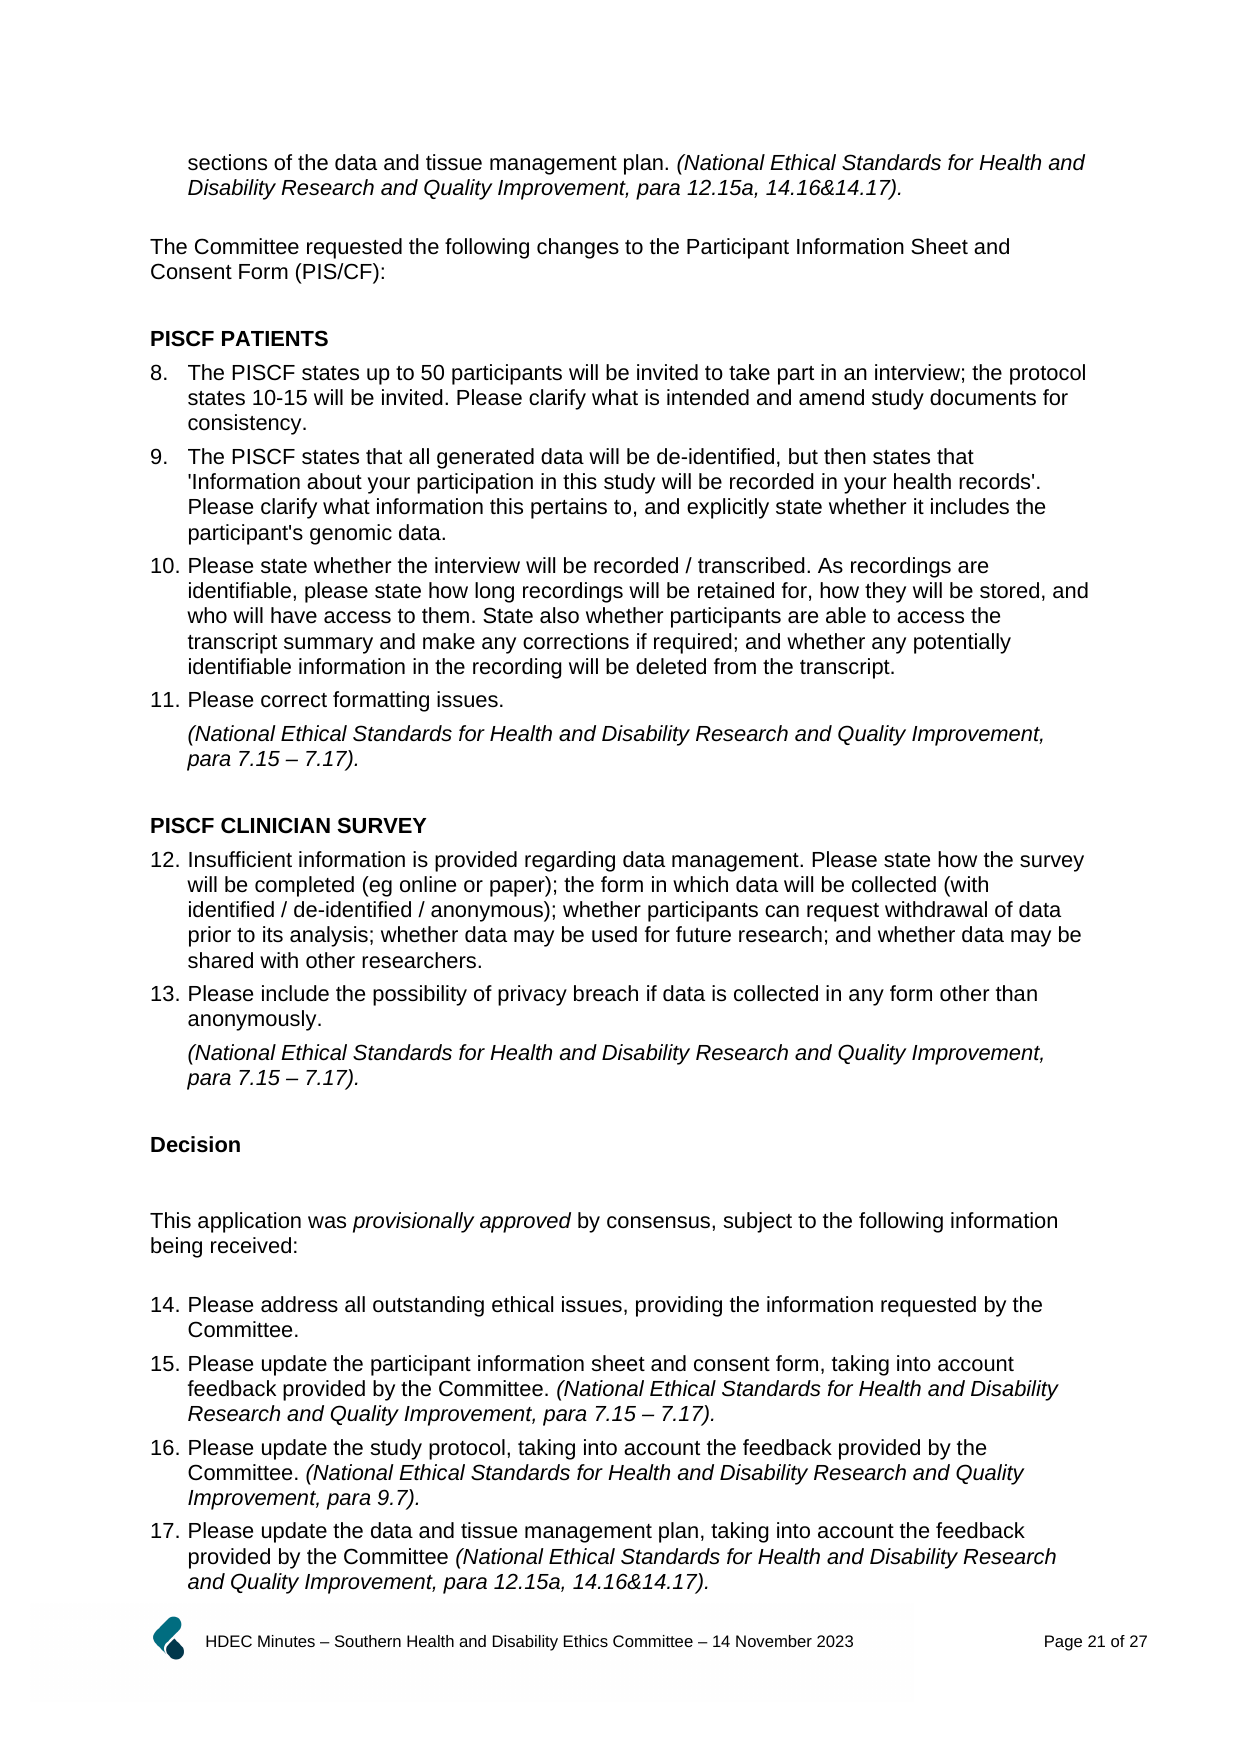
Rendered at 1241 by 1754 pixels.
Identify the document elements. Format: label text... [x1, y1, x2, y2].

text The Committee requested the following changes to the Participant Information Sheet and Consent Form (PIS/CF): [150, 234, 1090, 284]
list The PISCF states that all generated data will be de-identified, but then states that 'Information about your participation in this study will be recorded in your health records'. Please clarify what information this pertains to, and explicitly state whether it includes the participant's genomic data. [150, 444, 1090, 544]
list Please state whether the interview will be recorded / transcribed. As recordings are identifiable, please state how long recordings will be retained for, how they will be stored, and who will have access to them. State also whether participants are able to access the transcript summary and make any corrections if required; and whether any potentially identifiable information in the recording will be deleted from the transcript. [150, 553, 1090, 679]
text Decision [150, 1132, 1090, 1157]
list (National Ethical Standards for Health and Disability Research and Quality Improvement, para 7.15 – 7.17). [187, 721, 1090, 771]
list Insufficient information is provided regarding data management. Please state how the survey will be completed (eg online or paper); the form in which data will be collected (with identified / de-identified / anonymous); whether participants can request withdrawal of data prior to its analysis; whether data may be used for future research; and whether data may be shared with other researchers. [150, 847, 1090, 973]
list PISCF CLINICIAN SURVEY [150, 813, 1090, 838]
list Please address all outstanding ethical issues, providing the information requested by the Committee. [150, 1292, 1090, 1342]
list Please include the possibility of privacy breach if data is collected in any form other than anonymously. [150, 981, 1090, 1031]
list Please update the participant information sheet and consent form, taking into account feedback provided by the Committee. (National Ethical Standards for Health and Disability Research and Quality Improvement, para 7.15 – 7.17). [150, 1350, 1090, 1426]
list PISCF PATIENTS [150, 326, 1090, 351]
text This application was provisionally approved by consensus, subject to the following information being received: [150, 1208, 1090, 1258]
list Please update the data and tissue management plan, taking into account the feedback provided by the Committee (National Ethical Standards for Health and Disability Research and Quality Improvement, para 12.15a, 14.16&14.17). [150, 1518, 1090, 1594]
picture [30, 1603, 915, 1702]
list Please correct formatting issues. [150, 687, 1090, 712]
list (National Ethical Standards for Health and Disability Research and Quality Improvement, para 7.15 – 7.17). [187, 1040, 1090, 1090]
list Please update the study protocol, taking into account the feedback provided by the Committee. (National Ethical Standards for Health and Disability Research and Quality Improvement, para 9.7). [150, 1434, 1090, 1510]
list The PISCF states up to 50 participants will be invited to take part in an interview; the protocol states 10-15 will be invited. Please clarify what is intended and amend study documents for consistency. [150, 360, 1090, 435]
